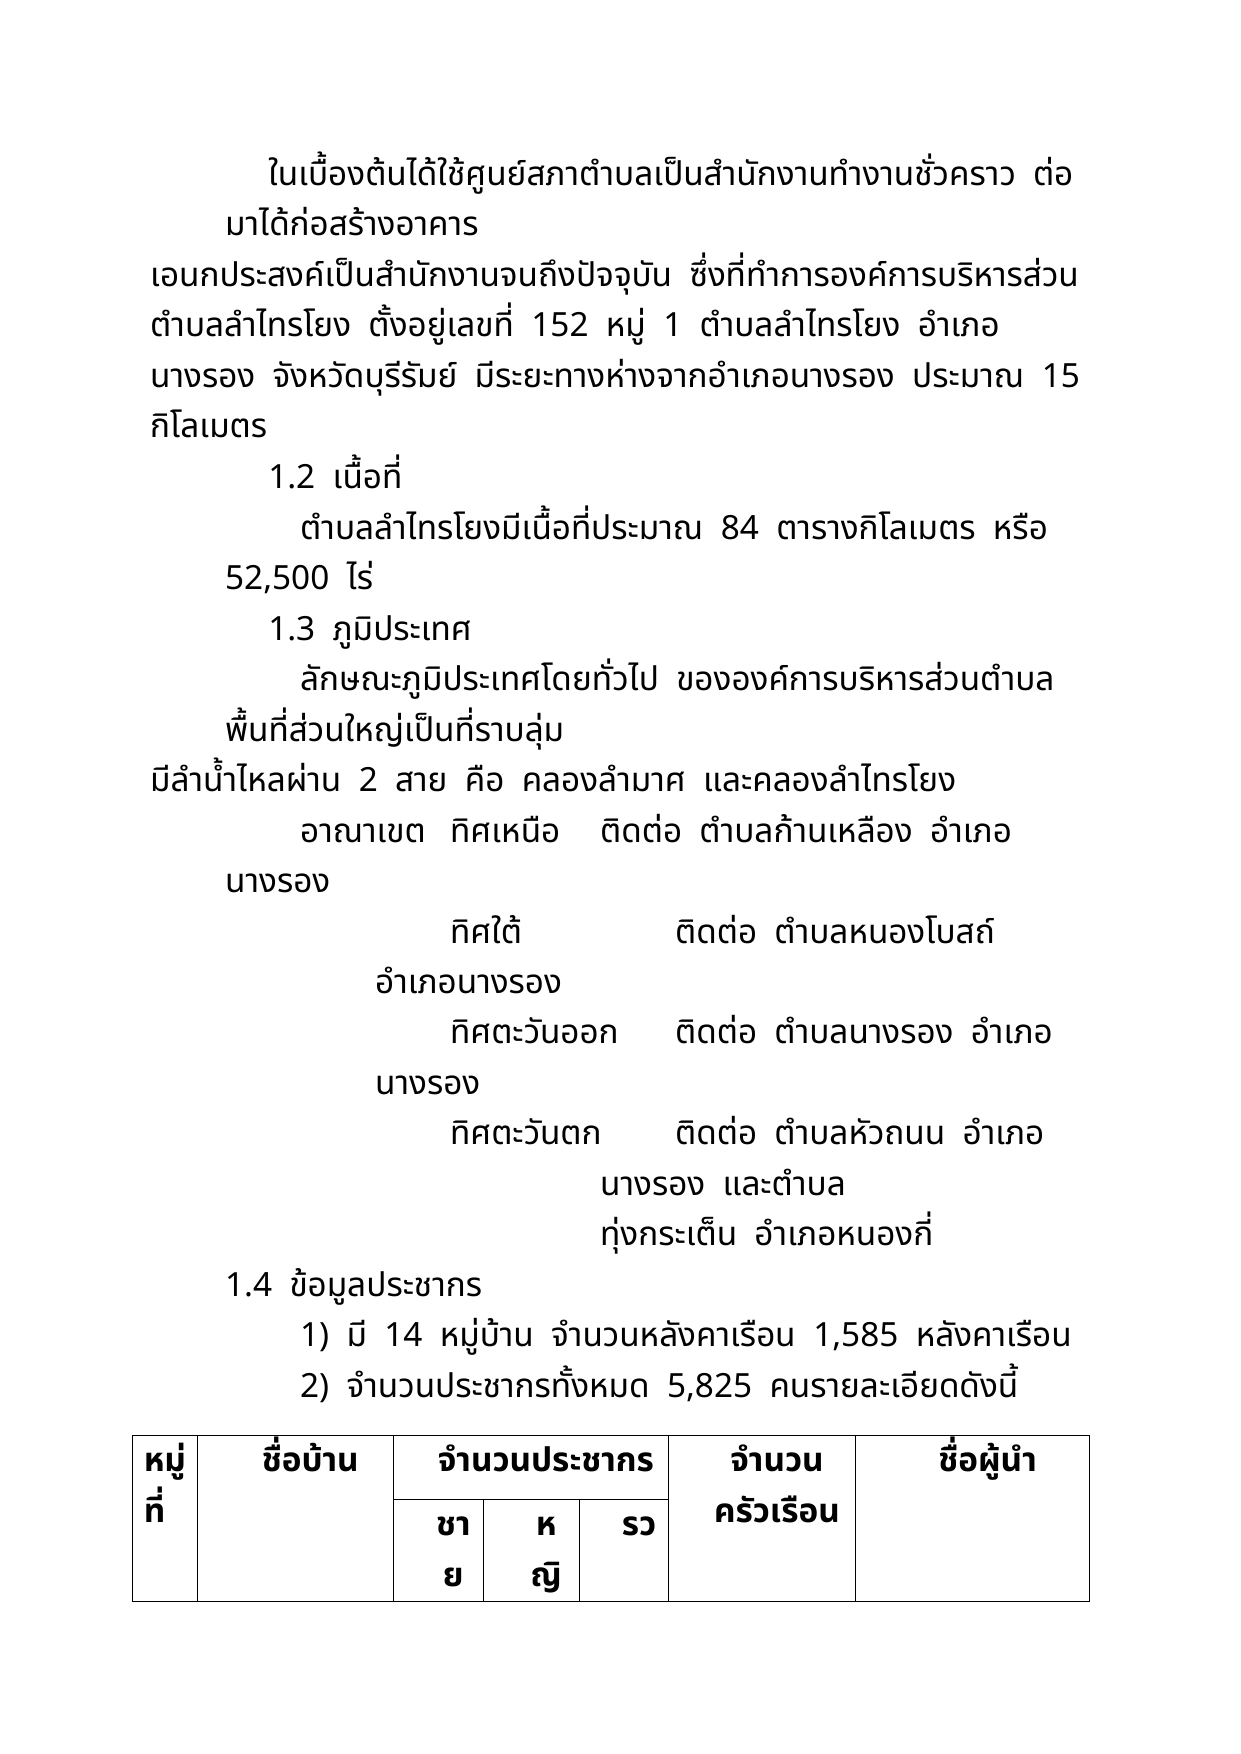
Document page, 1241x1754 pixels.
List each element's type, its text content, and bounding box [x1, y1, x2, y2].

text ทิศตะวันตก ติดต่อ ตำบลหัวถนน อำเภอนางรอง และตำบล [450, 1109, 1090, 1210]
text ทิศใต้ ติดต่อ ตำบลหนองโบสถ์ อำเภอนางรอง [375, 908, 1090, 1008]
table_header จำนวนครัวเรือน [669, 1436, 855, 1601]
text เอนกประสงค์เป็นสำนักงานจนถึงปัจจุบัน ซึ่งที่ทำการองค์การบริหารส่วนตำบลลำไทรโยง ตั้งอยู่เลขที่ 152 หมู่ 1 ตำบลลำไทรโยง อำเภอนางรอง จังหวัดบุรีรัมย์ มีระยะทางห่างจากอำเภอนางรอง ประมาณ 15 กิโลเมตร [150, 251, 1090, 453]
text ตำบลลำไทรโยงมีเนื้อที่ประมาณ 84 ตารางกิโลเมตร หรือ 52,500 ไร่ [225, 503, 1090, 605]
table_cell หญิง [484, 1500, 579, 1601]
text 2) จำนวนประชากรทั้งหมด 5,825 คนรายละเอียดดังนี้ [225, 1362, 1090, 1412]
table_header จำนวนประชากร [394, 1436, 668, 1499]
table_cell รวม [580, 1500, 668, 1601]
text ในเบื้องต้นได้ใช้ศูนย์สภาตำบลเป็นสำนักงานทำงานชั่วคราว ต่อมาได้ก่อสร้างอาคาร [225, 150, 1090, 251]
text 1.2 เนื้อที่ [150, 453, 1090, 503]
text ลักษณะภูมิประเทศโดยทั่วไป ขององค์การบริหารส่วนตำบลพื้นที่ส่วนใหญ่เป็นที่ราบลุ่ม [225, 655, 1090, 756]
text ทุ่งกระเต็น อำเภอหนองกี่ [600, 1210, 1090, 1261]
text ทิศตะวันออก ติดต่อ ตำบลนางรอง อำเภอนางรอง [375, 1008, 1090, 1109]
text อาณาเขต ทิศเหนือ ติดต่อ ตำบลก้านเหลือง อำเภอนางรอง [225, 807, 1090, 908]
text มีลำน้ำไหลผ่าน 2 สาย คือ คลองลำมาศ และคลองลำไทรโยง [150, 756, 1090, 807]
table_header ชื่อบ้าน [198, 1436, 393, 1601]
table_header หมู่ที่ [133, 1436, 197, 1601]
text 1.4 ข้อมูลประชากร [150, 1261, 1090, 1311]
table_header ชื่อผู้นำ [856, 1436, 1089, 1601]
text 1) มี 14 หมู่บ้าน จำนวนหลังคาเรือน 1,585 หลังคาเรือน [225, 1311, 1090, 1362]
text 1.3 ภูมิประเทศ [150, 605, 1090, 655]
table_cell ชาย [394, 1500, 483, 1601]
